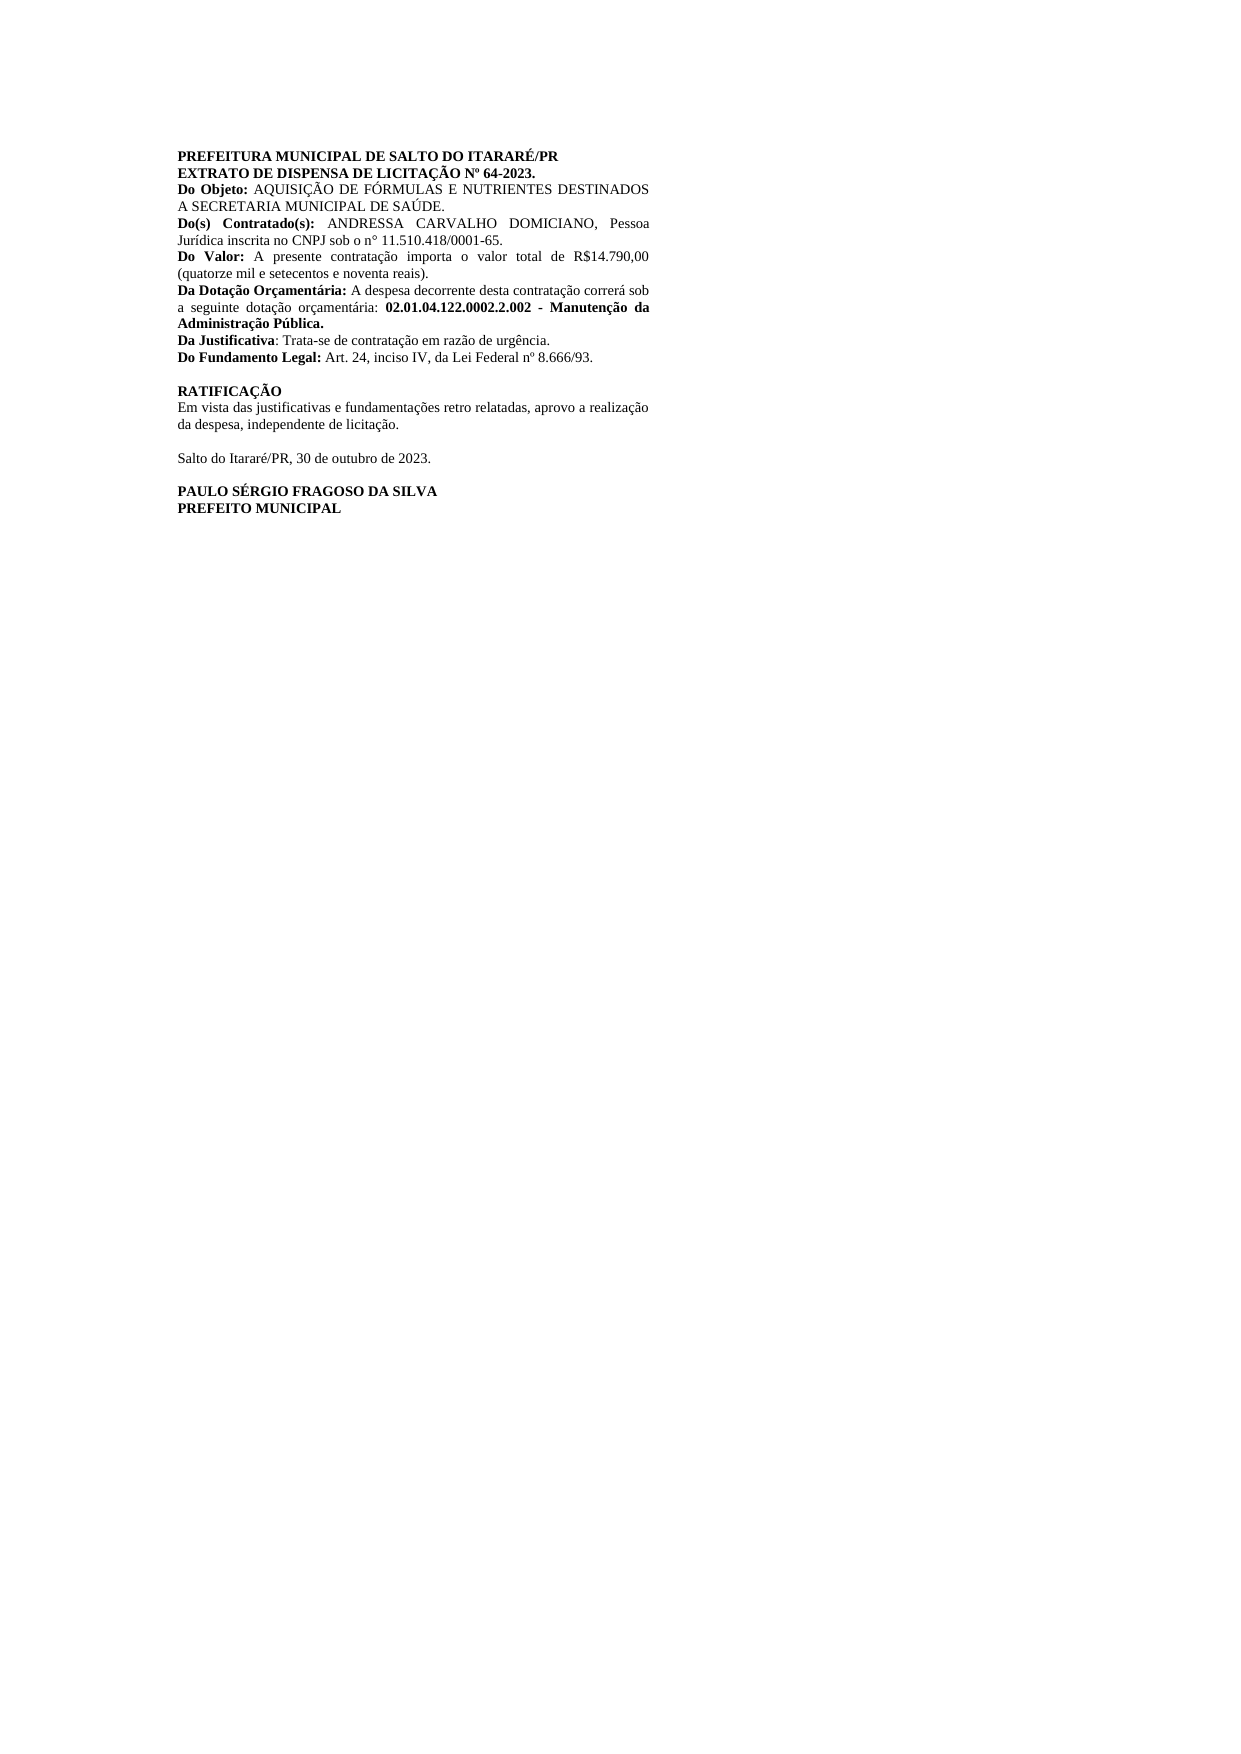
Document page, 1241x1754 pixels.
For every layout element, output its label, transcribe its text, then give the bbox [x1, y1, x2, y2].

text Da Justificativa: Trata-se de contratação em razão de urgência. [177, 332, 650, 349]
text PREFEITURA MUNICIPAL DE SALTO DO ITARARÉ/PR [177, 148, 650, 164]
text Salto do Itararé/PR, 30 de outubro de 2023. [177, 449, 650, 466]
text RATIFICAÇÃO [177, 382, 650, 399]
text Da Dotação Orçamentária: A despesa decorrente desta contratação correrá sob a seguinte dotação orçamentária: 02.01.04.122.0002.2.002 - Manutenção da Administração Pública. [177, 282, 650, 332]
text Do Valor: A presente contratação importa o valor total de R$14.790,00 (quatorze mil e setecentos e noventa reais). [177, 248, 650, 282]
text Do(s) Contratado(s): ANDRESSA CARVALHO DOMICIANO, Pessoa Jurídica inscrita no CNPJ sob o n° 11.510.418/0001-65. [177, 215, 650, 248]
text Do Objeto: AQUISIÇÃO DE FÓRMULAS E NUTRIENTES DESTINADOS A SECRETARIA MUNICIPAL DE SAÚDE. [177, 181, 650, 215]
text PAULO SÉRGIO FRAGOSO DA SILVA [177, 483, 650, 500]
text Do Fundamento Legal: Art. 24, inciso IV, da Lei Federal nº 8.666/93. [177, 349, 650, 366]
text PREFEITO MUNICIPAL [177, 500, 650, 517]
text Em vista das justificativas e fundamentações retro relatadas, aprovo a realização da despesa, independente de licitação. [177, 399, 650, 433]
text EXTRATO DE DISPENSA DE LICITAÇÃO Nº 64-2023. [177, 164, 650, 181]
